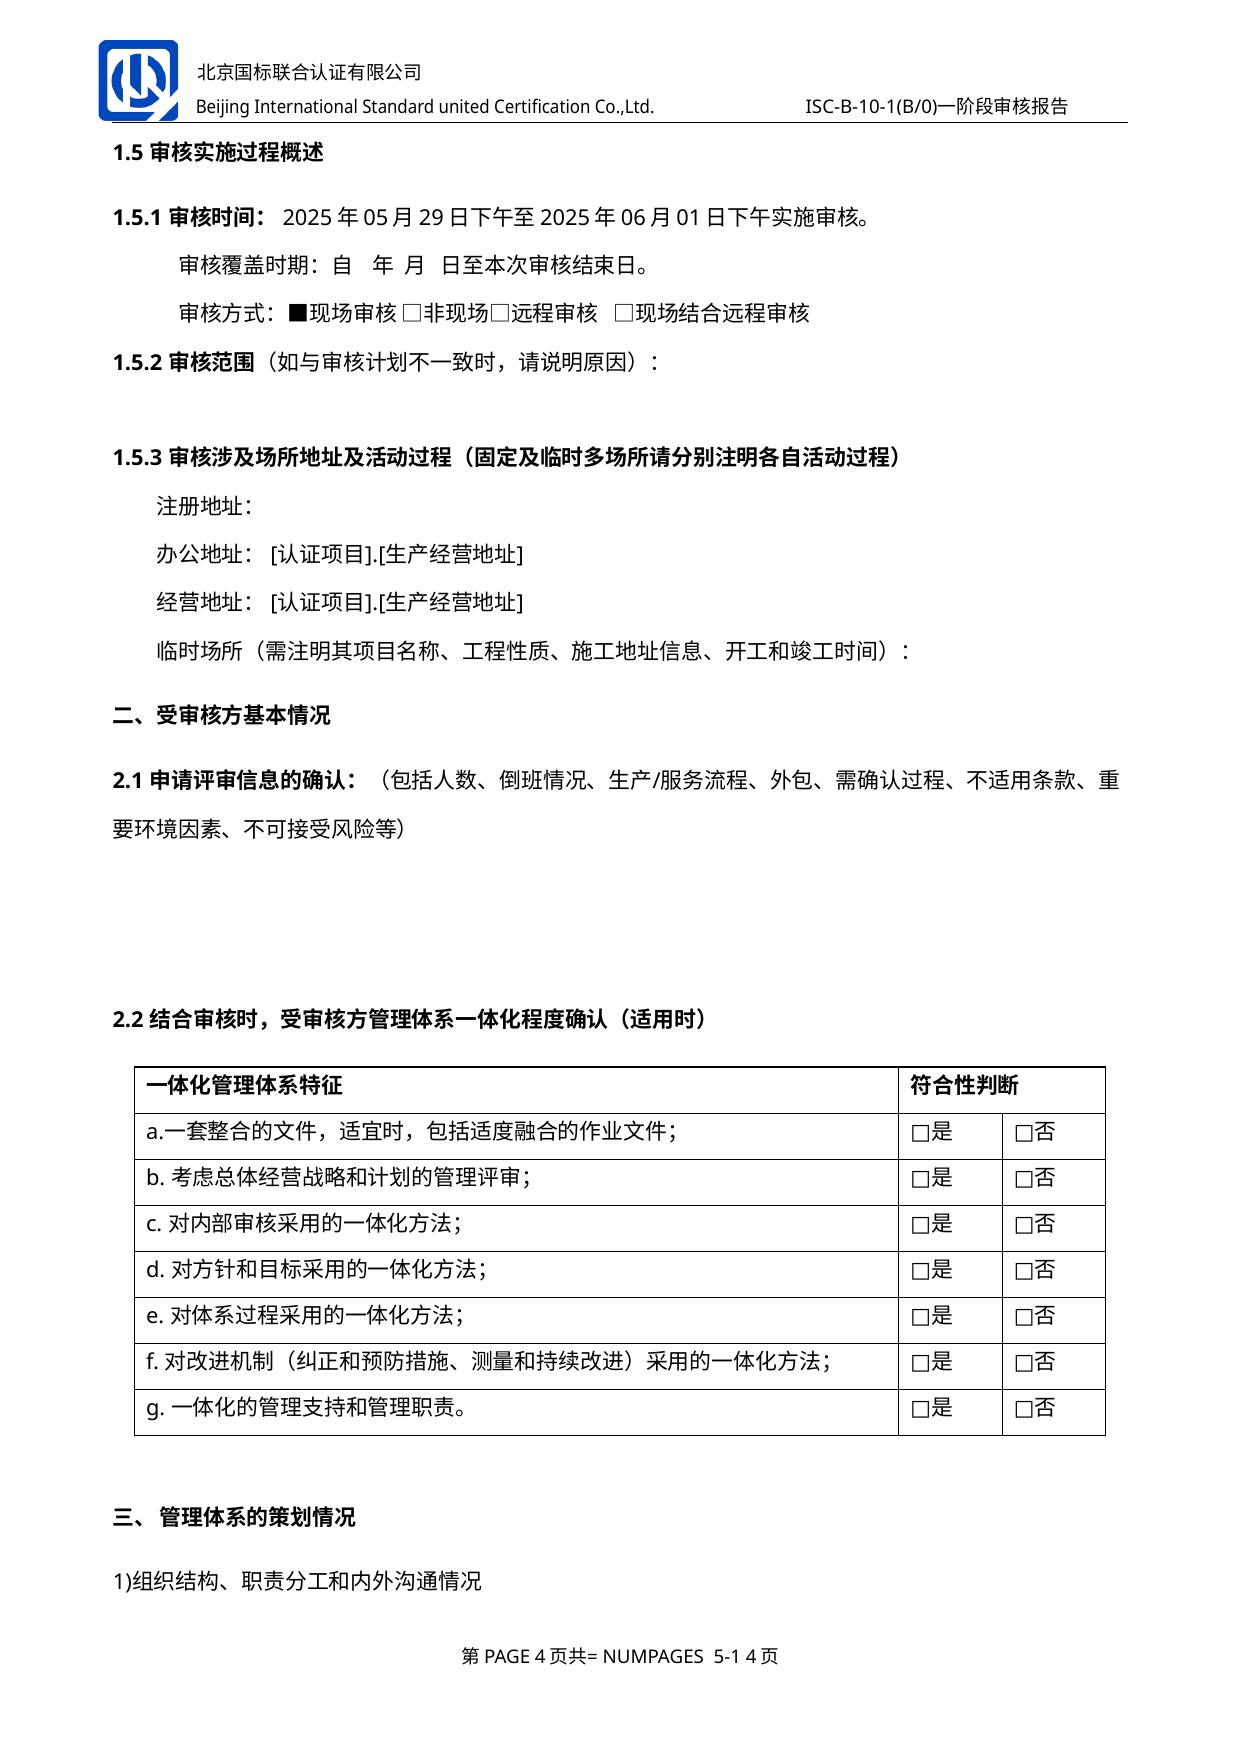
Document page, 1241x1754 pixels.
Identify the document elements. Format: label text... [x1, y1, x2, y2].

text 1.5.2 审核范围（如与审核计划不一致时，请说明原因）： [112, 344, 1128, 377]
text 1.5.1 审核时间： 2025年05月29日下午至2025年06月01日下午实施审核。 [112, 199, 1128, 232]
text 临时场所（需注明其项目名称、工程性质、施工地址信息、开工和竣工时间）： [112, 633, 1128, 666]
text 2.1 申请评审信息的确认：（包括人数、倒班情况、生产/服务流程、外包、需确认过程、不适用条款、重要环境因素、不可接受风险等） [112, 763, 1128, 844]
table_cell □否 [1003, 1114, 1105, 1158]
table_cell □是 [899, 1114, 1002, 1158]
text 1.5.3 审核涉及场所地址及活动过程（固定及临时多场所请分别注明各自活动过程） [112, 440, 1128, 473]
table_cell □是 [899, 1252, 1002, 1297]
table_cell □否 [1003, 1160, 1105, 1204]
table_cell f. 对改进机制（纠正和预防措施、测量和持续改进）采用的一体化方法； [135, 1344, 898, 1389]
picture [98, 40, 179, 121]
table_cell □否 [1003, 1298, 1105, 1343]
table_cell c. 对内部审核采用的一体化方法； [135, 1206, 898, 1251]
text 1)组织结构、职责分工和内外沟通情况 [113, 1564, 1128, 1597]
table_cell □是 [899, 1298, 1002, 1343]
table_cell a.一套整合的文件，适宜时，包括适度融合的作业文件； [135, 1114, 898, 1158]
table_cell □否 [1003, 1390, 1105, 1435]
table_cell □是 [899, 1390, 1002, 1435]
table_header 一体化管理体系特征 [135, 1068, 898, 1112]
table_cell e. 对体系过程采用的一体化方法； [135, 1298, 898, 1343]
table_cell □否 [1003, 1206, 1105, 1251]
text 二、受审核方基本情况 [112, 698, 1128, 731]
table_cell □否 [1003, 1344, 1105, 1389]
table_cell □否 [1003, 1252, 1105, 1297]
table_cell b. 考虑总体经营战略和计划的管理评审； [135, 1160, 898, 1204]
text 办公地址： [认证项目].[生产经营地址] [112, 537, 1128, 569]
table_cell □是 [899, 1344, 1002, 1389]
table_cell □是 [899, 1206, 1002, 1251]
table_cell g. 一体化的管理支持和管理职责。 [135, 1390, 898, 1435]
list 管理体系的策划情况 [112, 1499, 1128, 1532]
text 审核覆盖时期：自 年 月 日至本次审核结束日。 [112, 248, 1128, 280]
table_cell □是 [899, 1160, 1002, 1204]
text 1.5 审核实施过程概述 [112, 135, 1128, 167]
text 2.2 结合审核时，受审核方管理体系一体化程度确认（适用时） [112, 1002, 1128, 1034]
text 注册地址： [112, 488, 1128, 521]
table_header 符合性判断 [899, 1068, 1105, 1112]
text 经营地址： [认证项目].[生产经营地址] [112, 585, 1128, 618]
table_cell d. 对方针和目标采用的一体化方法； [135, 1252, 898, 1297]
text 审核方式：■现场审核 □非现场□远程审核 □现场结合远程审核 [112, 296, 1128, 328]
